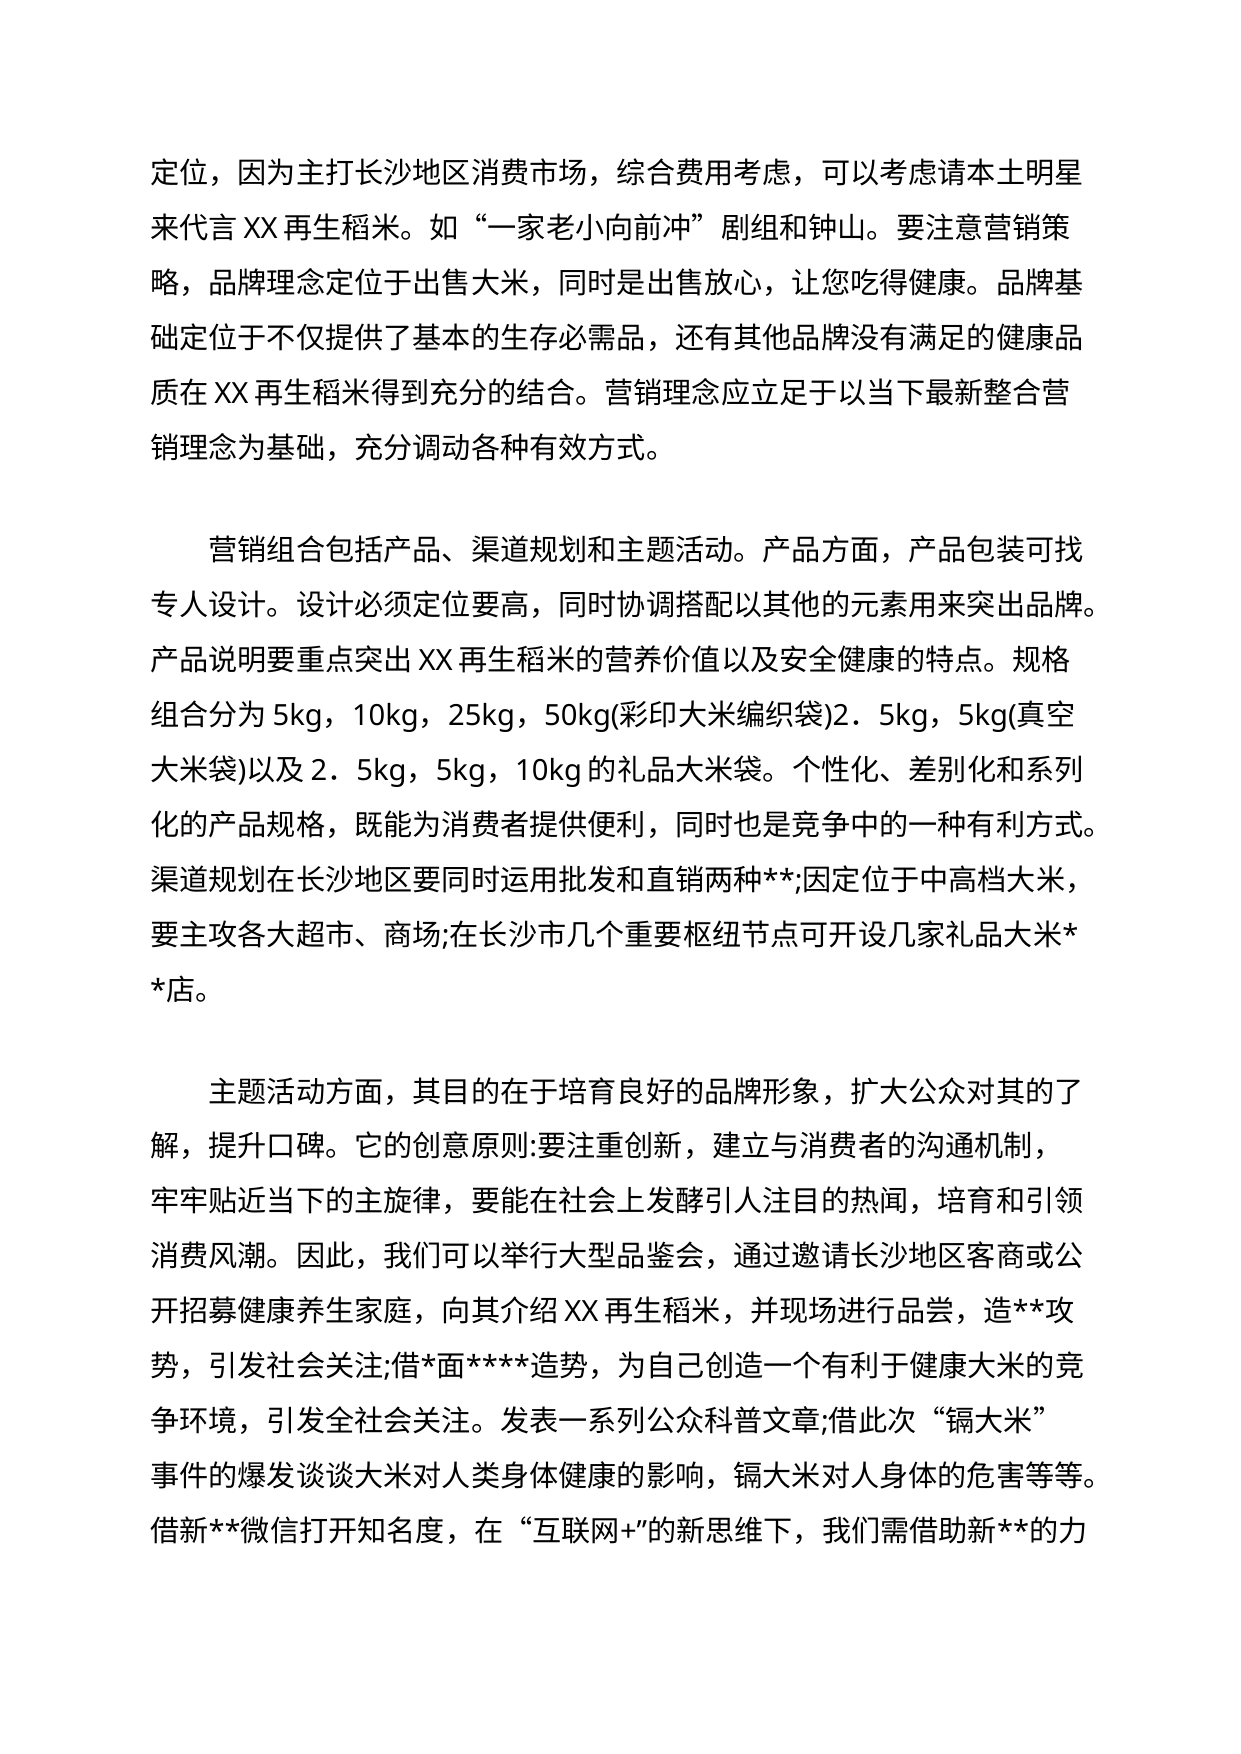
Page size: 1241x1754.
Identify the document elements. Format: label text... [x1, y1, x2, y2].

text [150, 150, 1090, 467]
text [150, 1068, 1090, 1550]
text 营销组合包括产品、渠道规划和主题活动。产品方面，产品包装可找专人设计。设计必须定位要高，同时协调搭配以其他的元素用来突出品牌。产品说明要重点突出XX再生稻米的营养价值以及安全健康的特点。规格组合分为5kg，10kg，25kg，50kg(彩印大米编织袋)2．5kg，5kg(真空大米袋)以及2．5kg，5kg，10kg的礼品大米袋。个性化、差别化和系列化的产品规格，既能为消费者提供便利，同时也是竞争中的一种有利方式。渠道规划在长沙地区要同时运用批发和直销两种**;因定位于中高档大米，要主攻各大超市、商场;在长沙市几个重要枢纽节点可开设几家礼品大米**店。 [150, 526, 1090, 1008]
